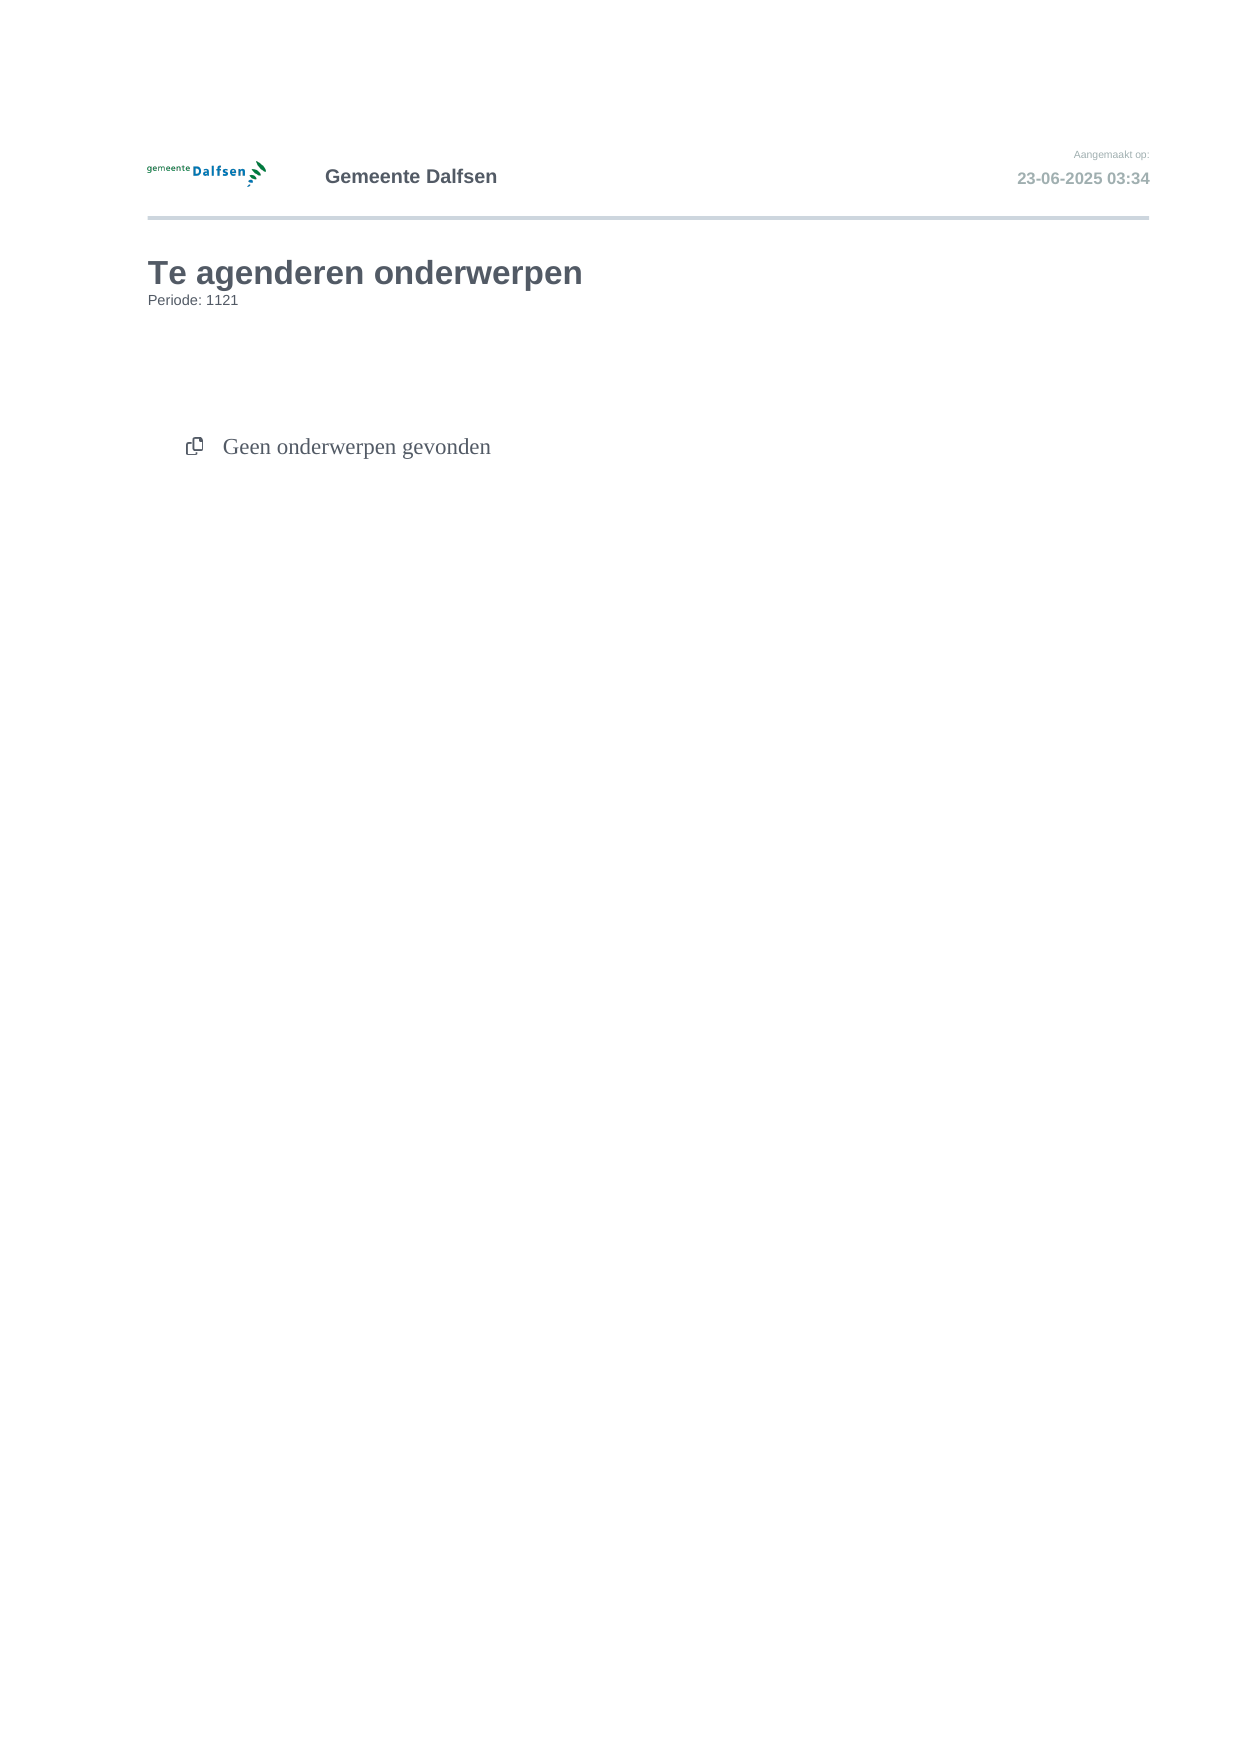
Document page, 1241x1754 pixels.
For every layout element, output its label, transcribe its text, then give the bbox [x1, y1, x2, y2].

table_header Te agenderen onderwerpen [148, 245, 727, 292]
table_header [148, 148, 325, 188]
table_cell Periode: 1121 [148, 292, 727, 325]
list Geen onderwerpen gevonden [185, 433, 1093, 459]
table_header Gemeente Dalfsen [325, 148, 727, 188]
table_cell 23-06-2025 03:34 [727, 161, 1149, 188]
table_header Aangemaakt op: [727, 148, 1149, 161]
picture [186, 437, 203, 455]
picture [147, 161, 266, 187]
picture [147, 216, 1150, 220]
